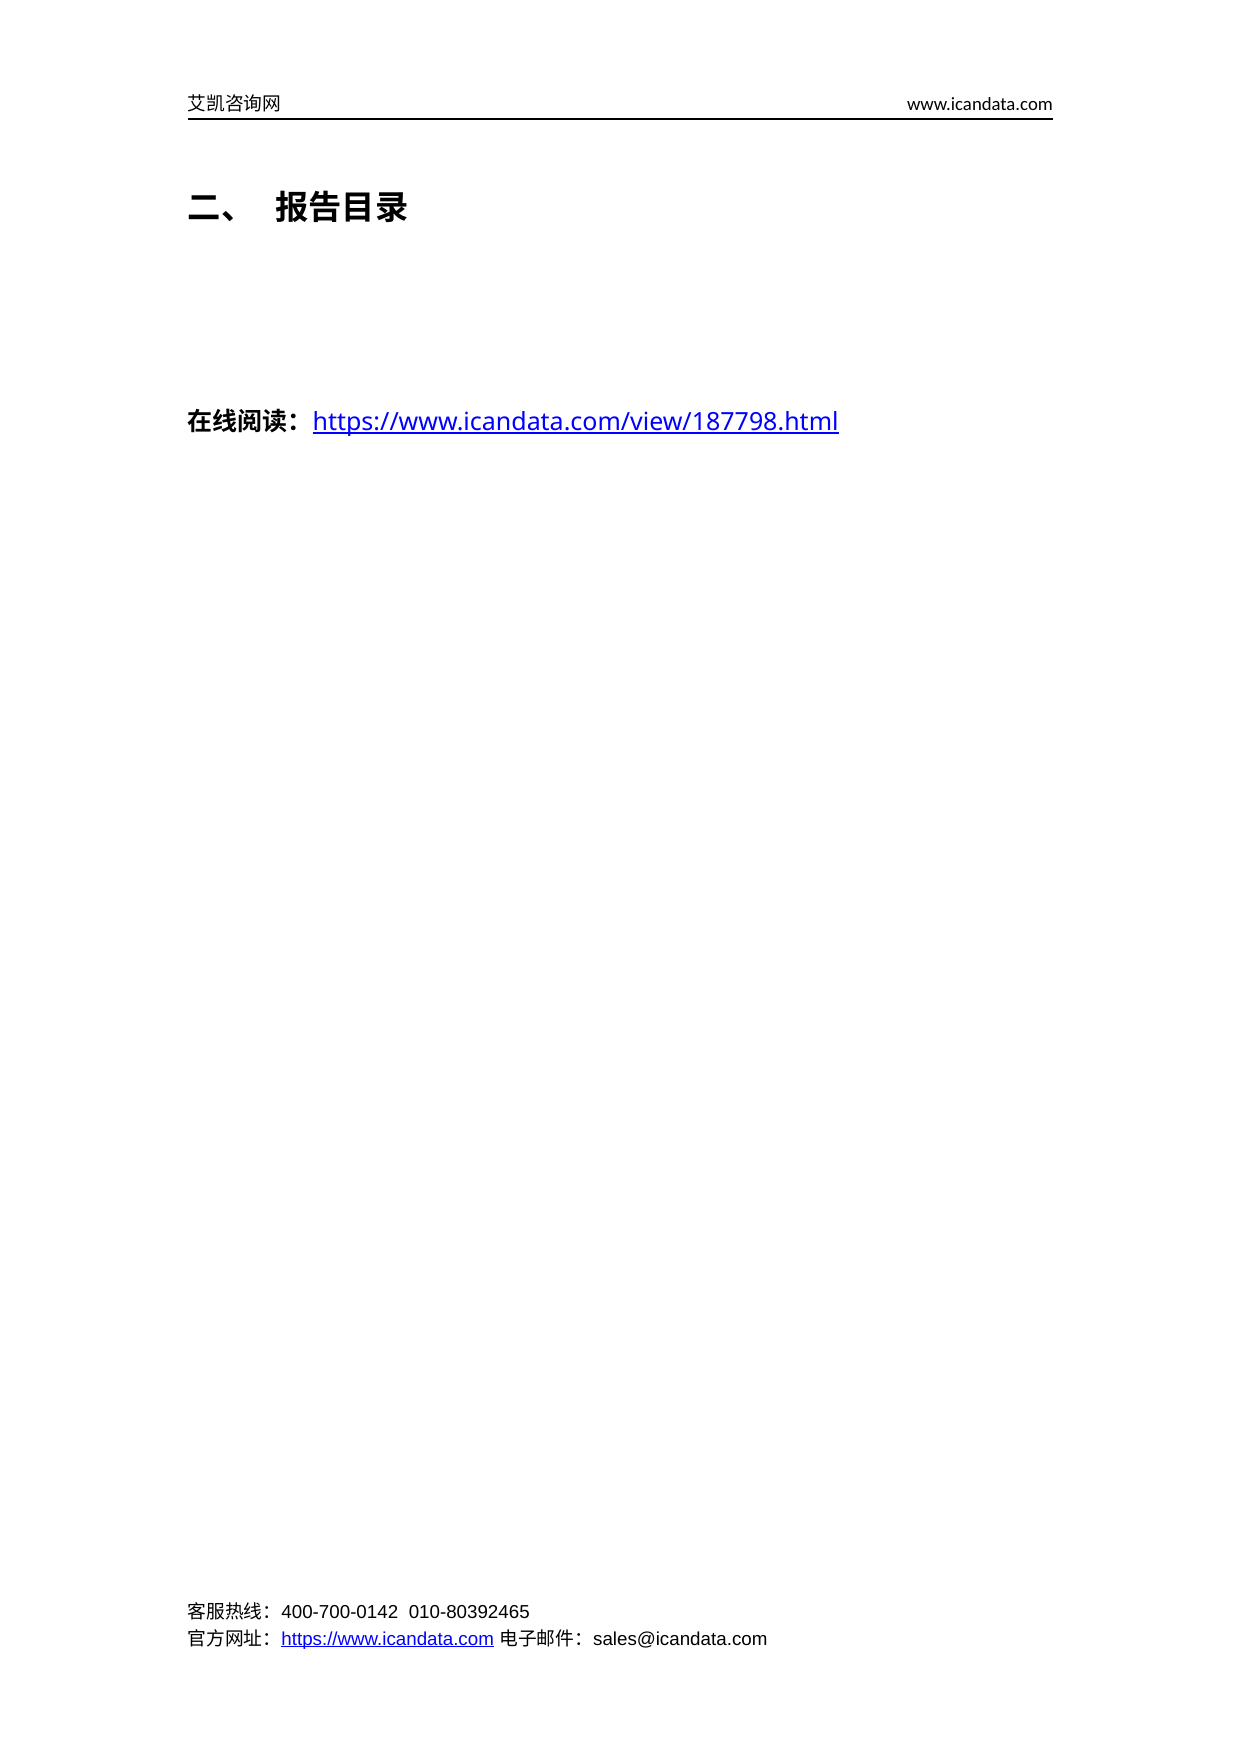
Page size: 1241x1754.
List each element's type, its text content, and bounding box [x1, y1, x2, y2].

subtitle 报告目录 [187, 172, 1053, 237]
text 在线阅读：https://www.icandata.com/view/187798.html [187, 387, 1053, 452]
